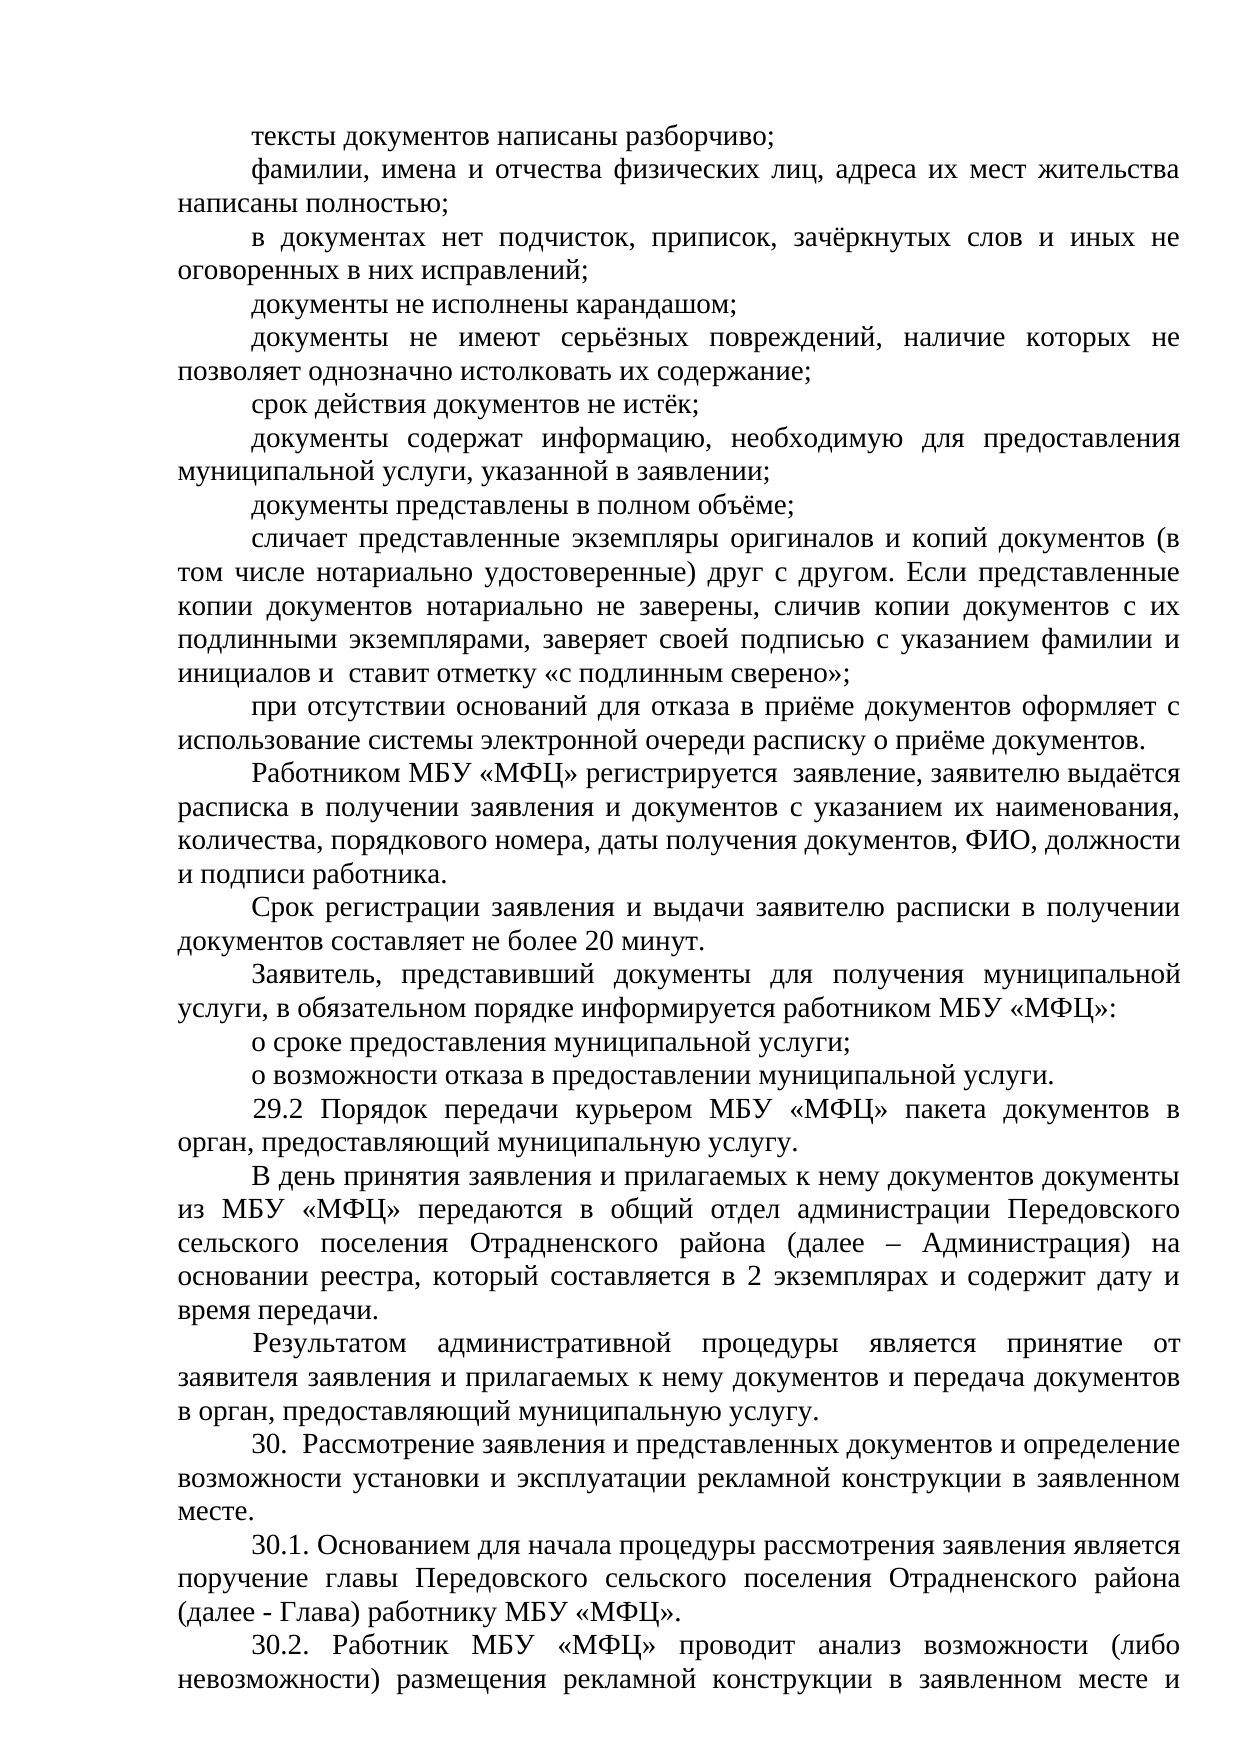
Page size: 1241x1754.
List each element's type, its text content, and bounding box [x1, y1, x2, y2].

text документы представлены в полном объёме; [177, 453, 1181, 487]
text документы не исполнены карандашом; [177, 252, 1181, 286]
text документы содержат информацию, необходимую для предоставления муниципальной услуги, указанной в заявлении; [177, 386, 1181, 453]
text Срок регистрации заявления и выдачи заявителю расписки в получении документов составляет не более 20 минут. [177, 856, 1181, 923]
text в документах нет подчисток, приписок, зачёркнутых слов и иных не оговоренных в них исправлений; [177, 185, 1181, 252]
text Работником МБУ «МФЦ» регистрируется заявление, заявителю выдаётся расписка в получении заявления и документов с указанием их наименования, количества, порядкового номера, даты получения документов, ФИО, должности и подписи работника. [177, 722, 1181, 856]
text о сроке предоставления муниципальной услуги; [177, 990, 1181, 1024]
text Заявитель, представивший документы для получения муниципальной услуги, в обязательном порядке информируется работником МБУ «МФЦ»: [177, 923, 1181, 990]
text 30.1. Основанием для начала процедуры рассмотрения заявления является поручение главы Передовского сельского поселения Отрадненского района (далее - Глава) работнику МБУ «МФЦ». [177, 1493, 1181, 1594]
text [177, 1594, 1181, 1694]
text срок действия документов не истёк; [177, 353, 1181, 386]
text Результатом административной процедуры является принятие от заявителя заявления и прилагаемых к нему документов и передача документов в орган, предоставляющий муниципальную услугу. [177, 1292, 1181, 1393]
text фамилии, имена и отчества физических лиц, адреса их мест жительства написаны полностью; [177, 118, 1181, 185]
text сличает представленные экземпляры оригиналов и копий документов (в том числе нотариально удостоверенные) друг с другом. Если представленные копии документов нотариально не заверены, сличив копии документов с их подлинными экземплярами, заверяет своей подписью с указанием фамилии и инициалов и ставит отметку «с подлинным сверено»; [177, 487, 1181, 655]
text 29.2 Порядок передачи курьером МБУ «МФЦ» пакета документов в орган, предоставляющий муниципальную услугу. [177, 1057, 1181, 1124]
text документы не имеют серьёзных повреждений, наличие которых не позволяет однозначно истолковать их содержание; [177, 286, 1181, 353]
text при отсутствии оснований для отказа в приёме документов оформляет с использование системы электронной очереди расписку о приёме документов. [177, 655, 1181, 722]
text В день принятия заявления и прилагаемых к нему документов документы из МБУ «МФЦ» передаются в общий отдел администрации Передовского сельского поселения Отрадненского района (далее – Администрация) на основании реестра, который составляется в 2 экземплярах и содержит дату и время передачи. [177, 1124, 1181, 1292]
text о возможности отказа в предоставлении муниципальной услуги. [177, 1024, 1181, 1057]
text 30. Рассмотрение заявления и представленных документов и определение возможности установки и эксплуатации рекламной конструкции в заявленном месте. [177, 1393, 1181, 1493]
